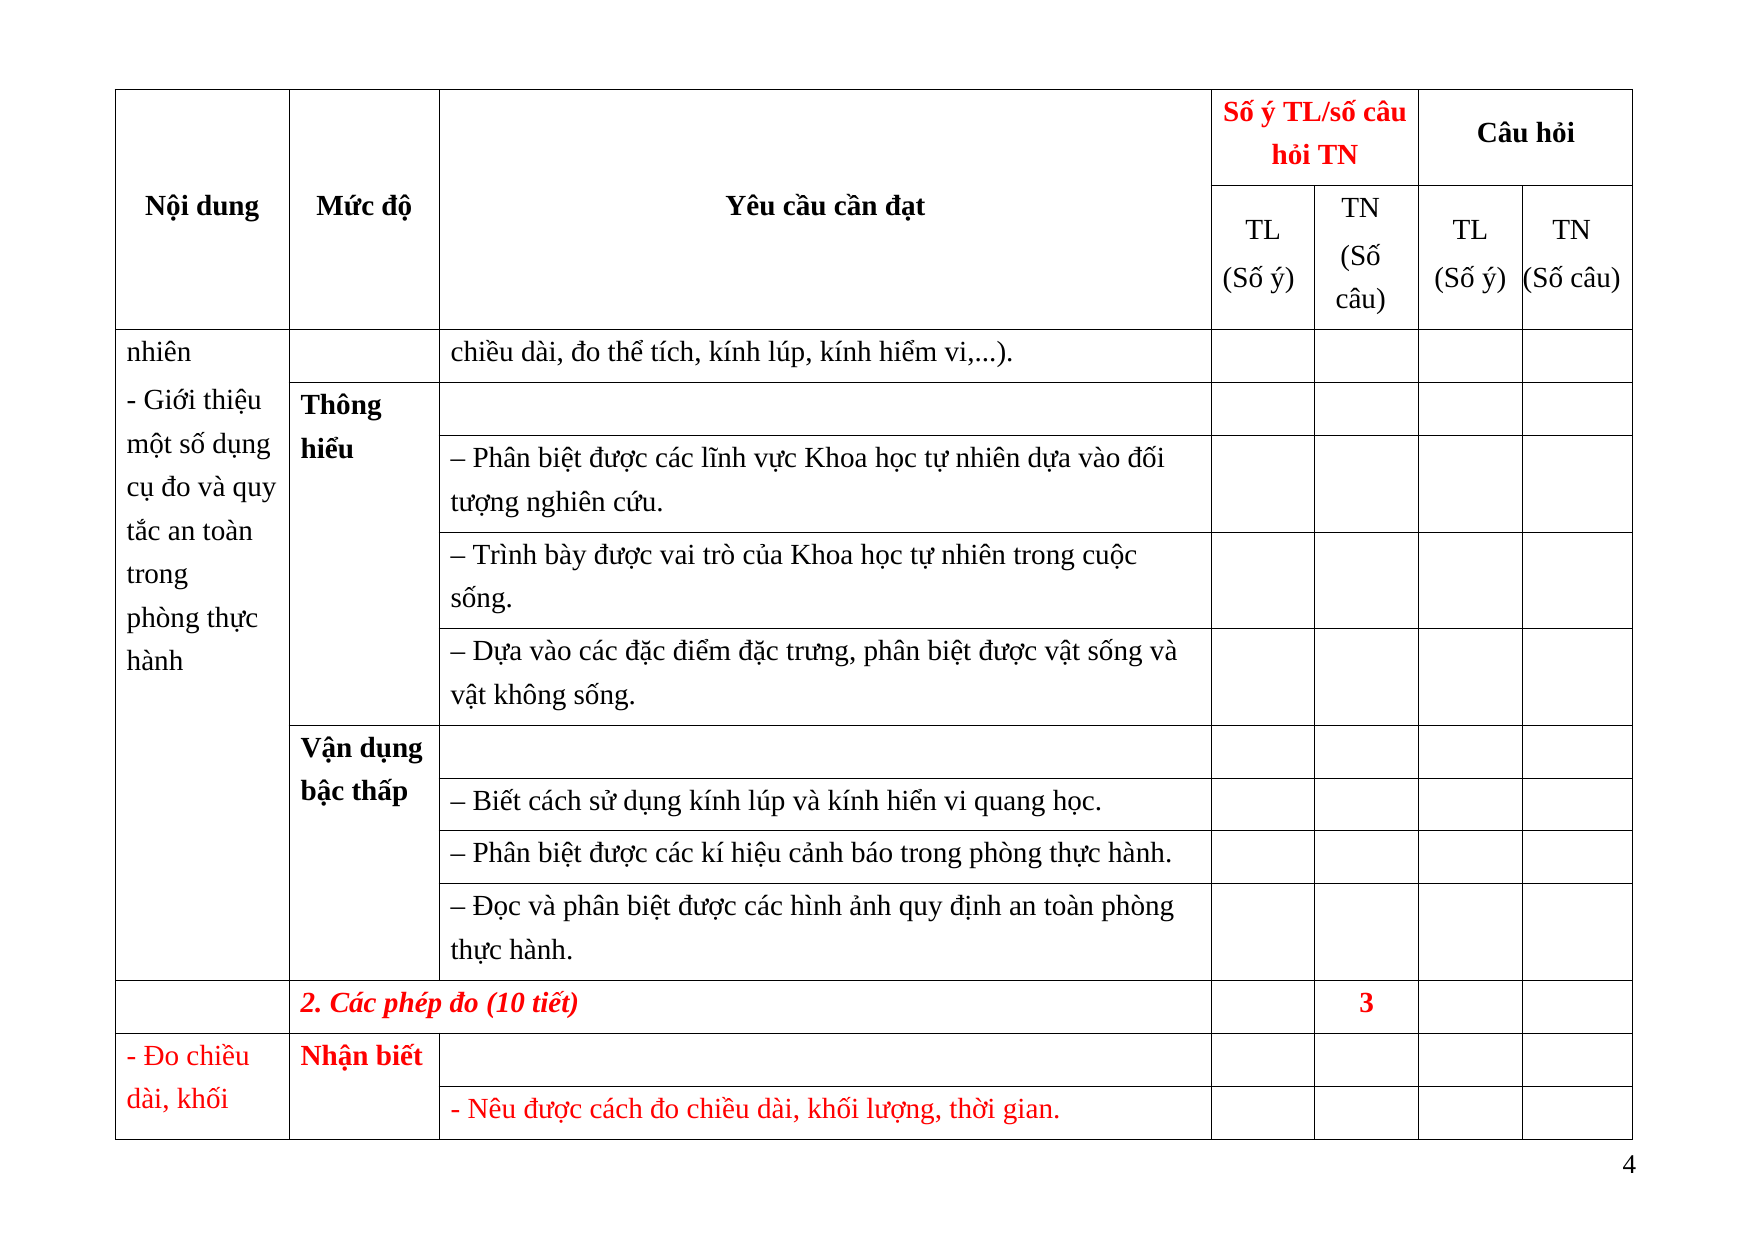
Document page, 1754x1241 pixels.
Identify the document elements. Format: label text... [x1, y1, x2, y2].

table_cell [1315, 1034, 1418, 1086]
table_cell – Phân biệt được các lĩnh vực Khoa học tự nhiên dựa vào đối tượng nghiên cứu. [440, 436, 1211, 532]
table_header Yêu cầu cần đạt [440, 90, 1211, 329]
table_cell [1419, 383, 1522, 435]
table_cell [1523, 831, 1632, 883]
table_cell [1523, 1087, 1632, 1138]
table_cell [1523, 533, 1632, 628]
table_cell Thông hiểu [290, 383, 439, 724]
table_cell [1212, 884, 1314, 980]
table_cell TL (Số ý) [1419, 186, 1522, 329]
table_cell TL (Số ý) [1212, 186, 1314, 329]
table_cell [1419, 330, 1522, 382]
table_cell [1523, 330, 1632, 382]
table_cell [1315, 383, 1418, 435]
table_cell [1212, 629, 1314, 724]
table_cell – Biết cách sử dụng kính lúp và kính hiển vi quang học. [440, 779, 1211, 830]
table_cell [1419, 629, 1522, 724]
table_header Mức độ [290, 90, 439, 329]
table_cell [1212, 981, 1314, 1033]
table_cell [440, 726, 1211, 777]
table_cell [1419, 533, 1522, 628]
table_cell – Phân biệt được các kí hiệu cảnh báo trong phòng thực hành. [440, 831, 1211, 883]
table_cell [1315, 726, 1418, 777]
table_cell [440, 1034, 1211, 1086]
table_cell [1523, 1034, 1632, 1086]
table_cell [1315, 831, 1418, 883]
table_cell [1419, 1087, 1522, 1138]
table_cell [1212, 1087, 1314, 1138]
table_cell [1212, 831, 1314, 883]
table_cell [1315, 884, 1418, 980]
table_header Câu hỏi [1419, 90, 1632, 185]
table_cell [1523, 436, 1632, 532]
table_cell [1212, 533, 1314, 628]
table_cell [1315, 330, 1418, 382]
table_cell [1523, 383, 1632, 435]
table_cell [1212, 436, 1314, 532]
table_header Nội dung [116, 90, 289, 329]
table_cell [1419, 1034, 1522, 1086]
table_cell [440, 383, 1211, 435]
table_cell [1212, 1034, 1314, 1086]
table_cell [116, 981, 289, 1033]
table_cell [1419, 981, 1522, 1033]
table_cell [1523, 779, 1632, 830]
table_cell – Dựa vào các đặc điểm đặc trưng, phân biệt được vật sống và vật không sống. [440, 629, 1211, 724]
table_cell [1419, 726, 1522, 777]
table_cell [1212, 383, 1314, 435]
table_header Số ý TL/số câu hỏi TN [1212, 90, 1418, 185]
table_cell [1419, 779, 1522, 830]
table_cell [1315, 436, 1418, 532]
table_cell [440, 330, 1211, 382]
table_cell [1315, 629, 1418, 724]
table_cell [1315, 533, 1418, 628]
table_cell [1523, 981, 1632, 1033]
table_cell Nhận biết [290, 1034, 439, 1138]
table_cell [1419, 884, 1522, 980]
table_cell [1212, 330, 1314, 382]
table_cell [1523, 726, 1632, 777]
table_cell [1523, 629, 1632, 724]
table_cell [1315, 779, 1418, 830]
table_cell TN (Số câu) [1315, 186, 1418, 329]
table_cell TN (Số câu) [1523, 186, 1632, 329]
table_cell [1419, 831, 1522, 883]
table_cell [1523, 884, 1632, 980]
table_cell [1419, 436, 1522, 532]
table_cell [1315, 1087, 1418, 1138]
table_cell [1212, 726, 1314, 777]
table_cell Vận dụng bậc thấp [290, 726, 439, 980]
table_cell – Đọc và phân biệt được các hình ảnh quy định an toàn phòng thực hành. [440, 884, 1211, 980]
table_cell - Đo chiều dài, khối lượng và thời gian - Thang nhiệt độ Celsius, đo nhiệt độ [116, 1034, 289, 1138]
table_cell 2. Các phép đo (10 tiết) [290, 981, 1211, 1033]
table_cell 3 [1315, 981, 1418, 1033]
table_cell - Nêu được cách đo chiều dài, khối lượng, thời gian. [440, 1087, 1211, 1138]
table_cell – Trình bày được vai trò của Khoa học tự nhiên trong cuộc sống. [440, 533, 1211, 628]
table_cell [1212, 779, 1314, 830]
